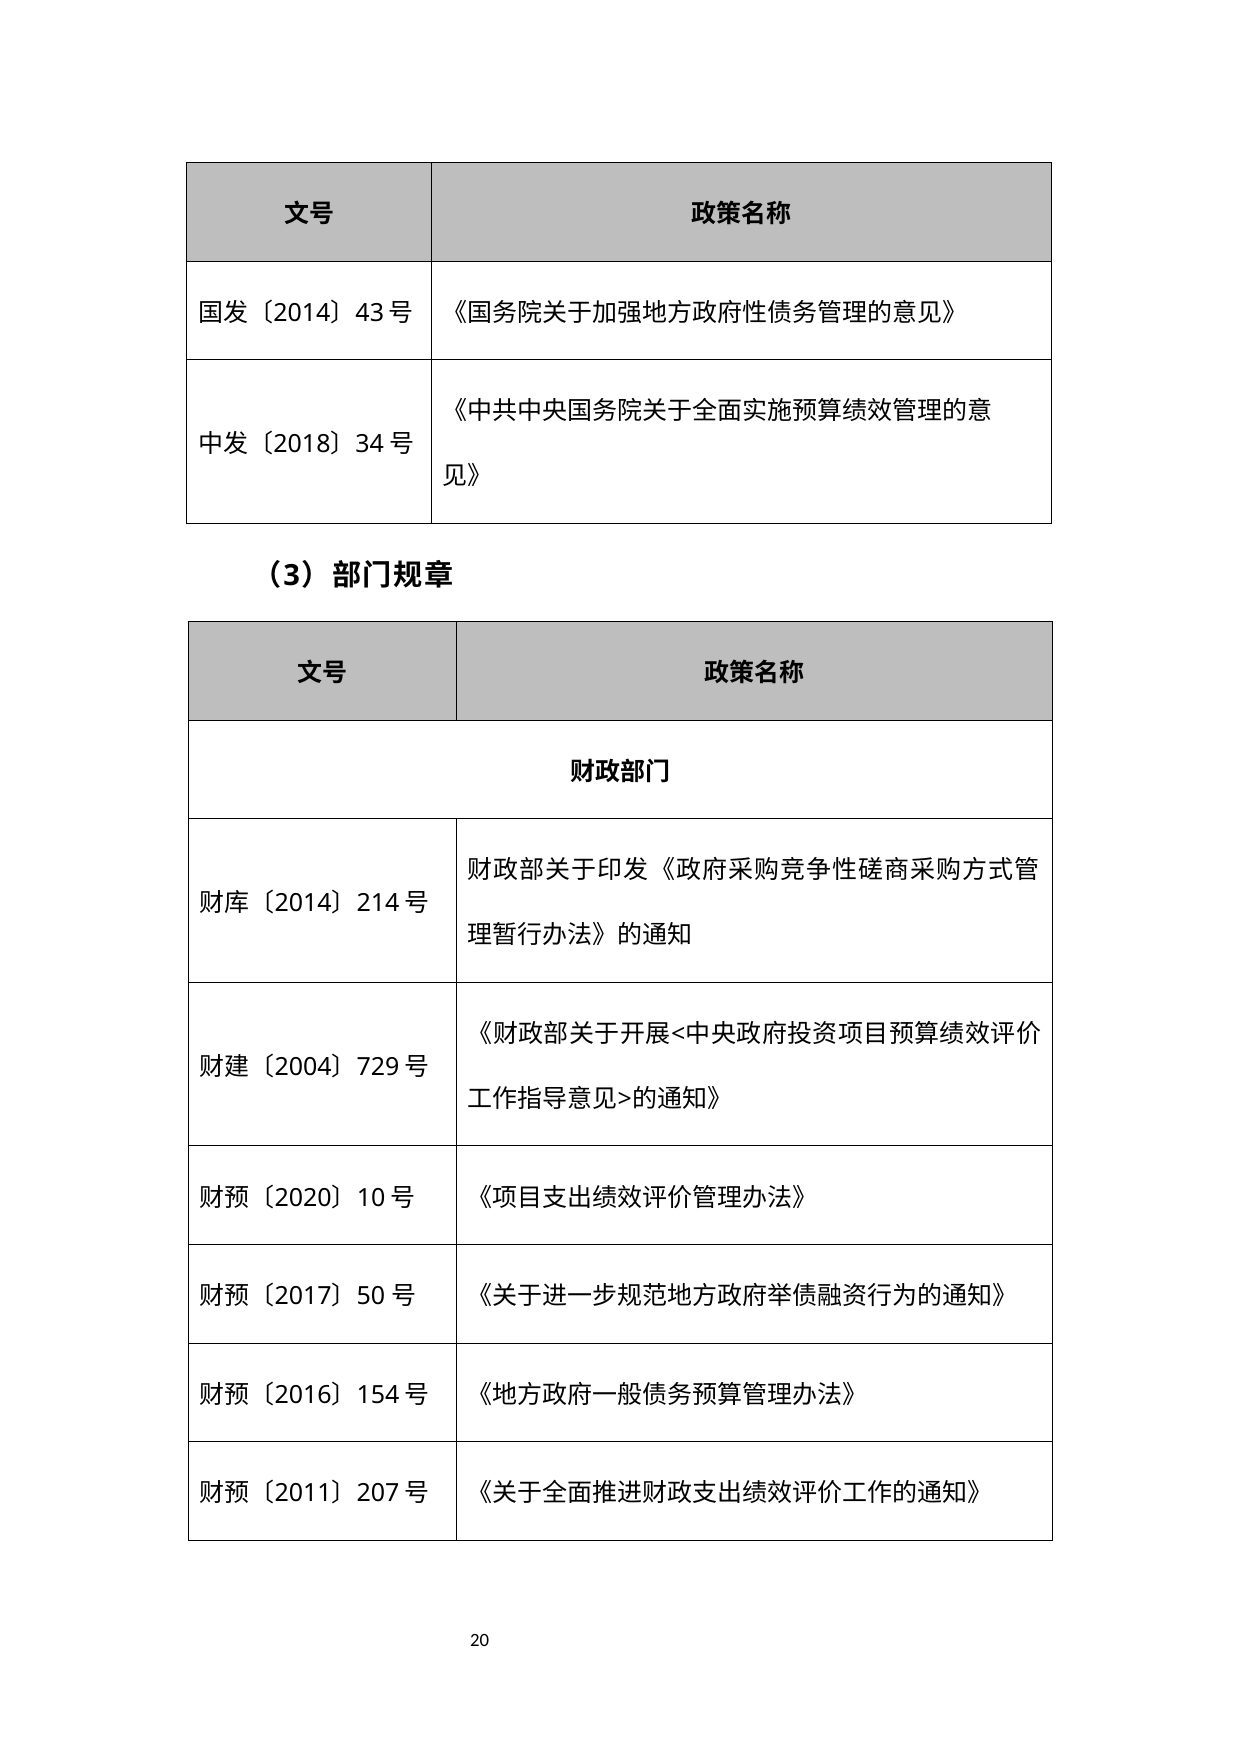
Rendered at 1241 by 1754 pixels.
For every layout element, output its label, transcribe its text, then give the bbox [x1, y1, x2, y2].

table_cell 《关于进一步规范地方政府举债融资行为的通知》 [457, 1245, 1052, 1342]
table_cell 《地方政府一般债务预算管理办法》 [457, 1344, 1052, 1441]
table_cell 中发〔2018〕34号 [187, 360, 431, 523]
table_cell 财建〔2004〕729号 [189, 983, 456, 1145]
table_cell 《项目支出绩效评价管理办法》 [457, 1146, 1052, 1244]
table_header 文号 [187, 163, 431, 261]
table_cell 财政部门 [189, 721, 1052, 818]
table_cell 财预〔2020〕10号 [189, 1146, 456, 1244]
table_header 文号 [189, 622, 456, 720]
table_cell 国发〔2014〕43号 [187, 262, 431, 359]
table_cell 《关于全面推进财政支出绩效评价工作的通知》 [457, 1442, 1052, 1539]
table_cell 《中共中央国务院关于全面实施预算绩效管理的意见》 [432, 360, 1051, 523]
table_cell 财预〔2011〕207号 [189, 1442, 456, 1539]
table_cell 《国务院关于加强地方政府性债务管理的意见》 [432, 262, 1051, 359]
table_header 政策名称 [457, 622, 1052, 720]
table_cell 财政部关于印发《政府采购竞争性磋商采购方式管理暂行办法》的通知 [457, 819, 1052, 982]
text （3）部门规章 [187, 540, 1053, 605]
table_cell 财预〔2017〕50 号 [189, 1245, 456, 1342]
table_cell 财预〔2016〕154号 [189, 1344, 456, 1441]
table_cell 财库〔2014〕214号 [189, 819, 456, 982]
table_cell 《财政部关于开展<中央政府投资项目预算绩效评价工作指导意见>的通知》 [457, 983, 1052, 1145]
table_header 政策名称 [432, 163, 1051, 261]
